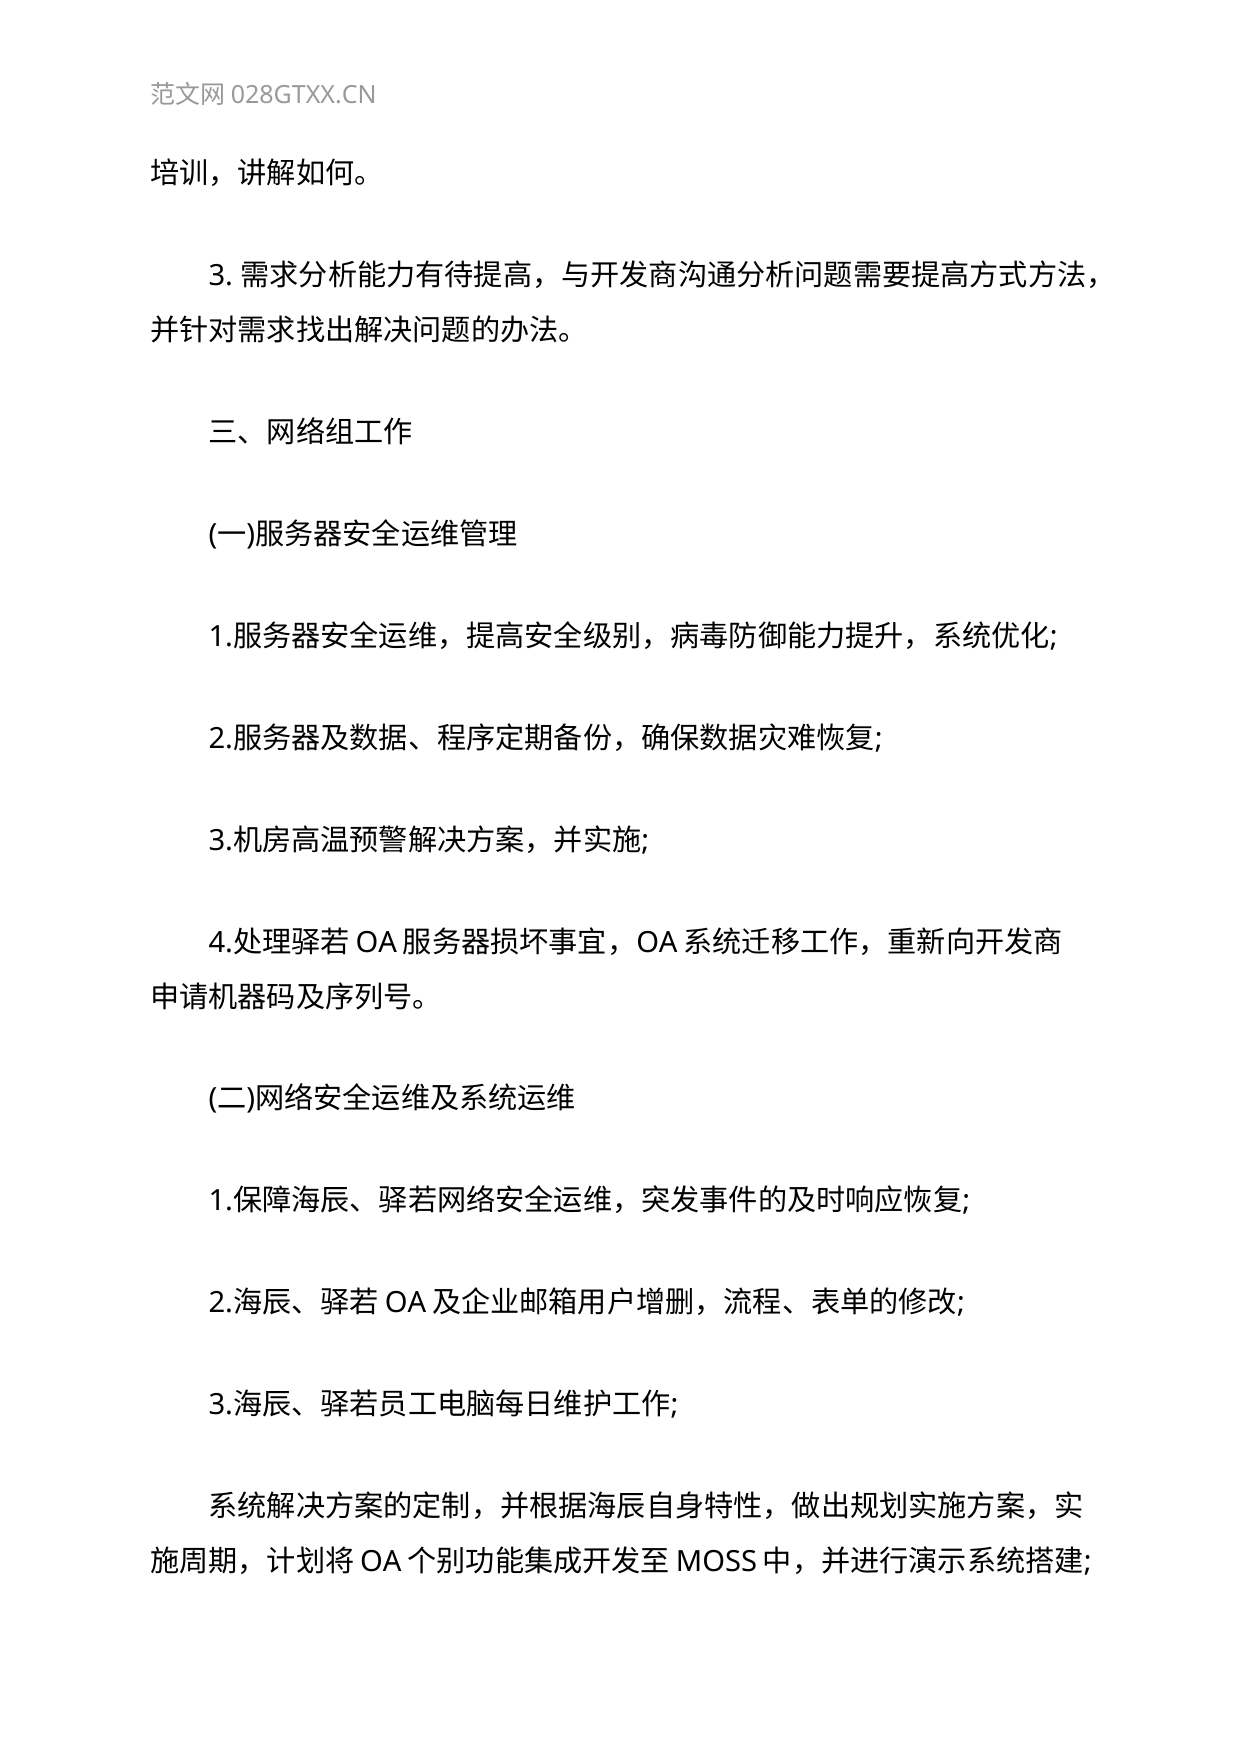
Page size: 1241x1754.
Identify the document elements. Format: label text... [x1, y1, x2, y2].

text (一)服务器安全运维管理 [150, 510, 1090, 553]
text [150, 150, 1090, 192]
text 系统解决方案的定制，并根据海辰自身特性，做出规划实施方案，实施周期，计划将OA个别功能集成开发至MOSS中，并进行演示系统搭建; [150, 1483, 1090, 1580]
text 1.服务器安全运维，提高安全级别，病毒防御能力提升，系统优化; [150, 612, 1090, 655]
text 3.机房高温预警解决方案，并实施; [150, 816, 1090, 859]
text 4.处理驿若OA服务器损坏事宜，OA系统迁移工作，重新向开发商申请机器码及序列号。 [150, 918, 1090, 1016]
text 三、网络组工作 [150, 408, 1090, 451]
text 3.海辰、驿若员工电脑每日维护工作; [150, 1381, 1090, 1423]
text 2.服务器及数据、程序定期备份，确保数据灾难恢复; [150, 714, 1090, 757]
text 3. 需求分析能力有待提高，与开发商沟通分析问题需要提高方式方法，并针对需求找出解决问题的办法。 [150, 252, 1090, 349]
text 1.保障海辰、驿若网络安全运维，突发事件的及时响应恢复; [150, 1177, 1090, 1219]
text (二)网络安全运维及系统运维 [150, 1075, 1090, 1117]
text 2.海辰、驿若OA及企业邮箱用户增删，流程、表单的修改; [150, 1279, 1090, 1321]
